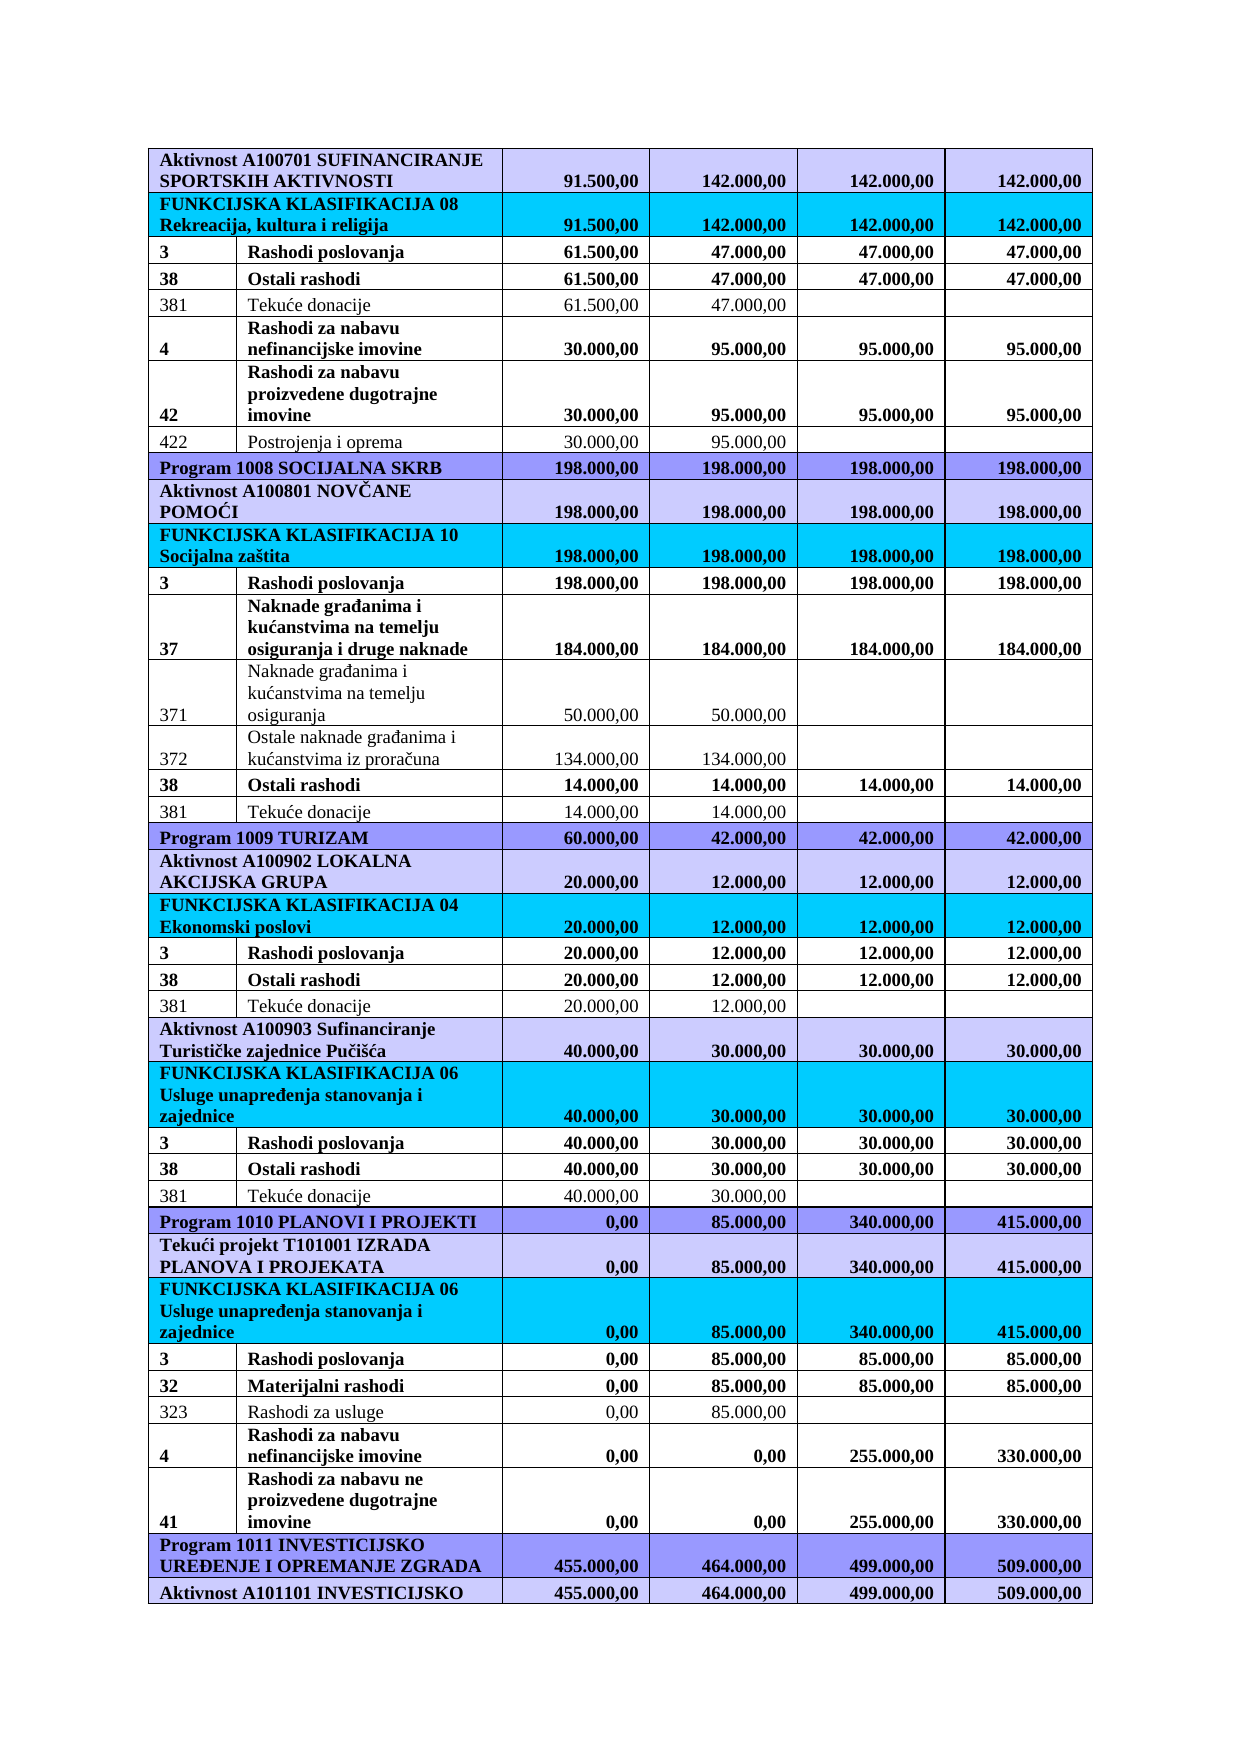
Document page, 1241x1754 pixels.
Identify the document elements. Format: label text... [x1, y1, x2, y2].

table_cell 91.500,00 [503, 193, 649, 236]
table_cell 381 [149, 797, 236, 822]
table_cell 14.000,00 [650, 797, 797, 822]
table_cell 38 [149, 1154, 236, 1180]
table_cell 40.000,00 [503, 1062, 649, 1127]
table_cell 464.000,00 [650, 1534, 797, 1577]
table_cell [798, 1397, 944, 1423]
table_cell 415.000,00 [946, 1278, 1092, 1343]
table_cell 47.000,00 [798, 264, 944, 289]
table_cell 198.000,00 [650, 480, 797, 523]
table_cell Rashodi poslovanja [237, 1344, 502, 1369]
table_cell 142.000,00 [650, 149, 797, 192]
table_cell Tekući projekt T101001 IZRADA PLANOVA I PROJEKATA [149, 1234, 502, 1277]
table_cell 14.000,00 [650, 770, 797, 796]
table_cell 38 [149, 965, 236, 990]
table_cell 30.000,00 [798, 1128, 944, 1153]
table_cell [946, 1181, 1092, 1206]
table_cell 198.000,00 [946, 453, 1092, 479]
table_cell 20.000,00 [503, 894, 649, 937]
table_cell 0,00 [503, 1278, 649, 1343]
table_cell 3 [149, 237, 236, 262]
table_cell 47.000,00 [798, 237, 944, 262]
table_cell 4 [149, 317, 236, 360]
table_cell 14.000,00 [503, 797, 649, 822]
table_cell [946, 726, 1092, 769]
table_cell 40.000,00 [503, 1181, 649, 1206]
table_cell 95.000,00 [798, 361, 944, 426]
table_cell Ostali rashodi [237, 1154, 502, 1180]
table_cell 14.000,00 [503, 770, 649, 796]
table_cell 184.000,00 [650, 595, 797, 659]
table_cell 3 [149, 1128, 236, 1153]
table_cell 184.000,00 [798, 595, 944, 659]
table_cell 371 [149, 660, 236, 725]
table_cell 30.000,00 [650, 1062, 797, 1127]
table_cell 255.000,00 [798, 1424, 944, 1467]
table_cell 464.000,00 [650, 1578, 797, 1603]
table_cell Program 1008 SOCIJALNA SKRB [149, 453, 502, 479]
table_cell 30.000,00 [798, 1018, 944, 1061]
table_cell 340.000,00 [798, 1234, 944, 1277]
table_cell 30.000,00 [798, 1154, 944, 1180]
table_cell 85.000,00 [650, 1234, 797, 1277]
table_cell 3 [149, 568, 236, 593]
table_cell Ostali rashodi [237, 770, 502, 796]
table_cell 20.000,00 [503, 991, 649, 1017]
table_cell 184.000,00 [503, 595, 649, 659]
table_cell [946, 290, 1092, 316]
table_cell Rashodi za nabavu proizvedene dugotrajne imovine [237, 361, 502, 426]
table_cell 47.000,00 [650, 290, 797, 316]
table_cell 30.000,00 [503, 361, 649, 426]
table_cell 499.000,00 [798, 1578, 944, 1603]
table_cell Aktivnost A100903 Sufinanciranje Turističke zajednice Pučišća [149, 1018, 502, 1061]
table_cell [798, 290, 944, 316]
table_cell Tekuće donacije [237, 797, 502, 822]
table_cell 509.000,00 [946, 1578, 1092, 1603]
table_cell 142.000,00 [650, 193, 797, 236]
table_cell 40.000,00 [503, 1154, 649, 1180]
table_cell 12.000,00 [946, 965, 1092, 990]
table_cell 20.000,00 [503, 850, 649, 893]
table_cell Aktivnost A100902 LOKALNA AKCIJSKA GRUPA [149, 850, 502, 893]
table_cell 330.000,00 [946, 1424, 1092, 1467]
table_cell 20.000,00 [503, 938, 649, 964]
table_cell 47.000,00 [946, 264, 1092, 289]
table_cell 0,00 [503, 1468, 649, 1532]
table_cell [798, 1181, 944, 1206]
table_cell Program 1011 INVESTICIJSKO UREĐENJE I OPREMANJE ZGRADA [149, 1534, 502, 1577]
table_cell 60.000,00 [503, 823, 649, 849]
table_cell 12.000,00 [798, 938, 944, 964]
table_cell 198.000,00 [798, 453, 944, 479]
table_cell 198.000,00 [503, 524, 649, 567]
table_cell Tekuće donacije [237, 1181, 502, 1206]
table_cell 255.000,00 [798, 1468, 944, 1532]
table_cell 12.000,00 [798, 894, 944, 937]
table_cell 142.000,00 [798, 149, 944, 192]
table_cell 509.000,00 [946, 1534, 1092, 1577]
table_cell [946, 427, 1092, 452]
table_cell Rashodi za nabavu ne proizvedene dugotrajne imovine [237, 1468, 502, 1532]
table_cell [798, 660, 944, 725]
table_cell Rashodi za nabavu nefinancijske imovine [237, 317, 502, 360]
table_cell 32 [149, 1371, 236, 1396]
table_cell Naknade građanima i kućanstvima na temelju osiguranja i druge naknade [237, 595, 502, 659]
table_cell 12.000,00 [650, 991, 797, 1017]
table_cell 30.000,00 [946, 1154, 1092, 1180]
table_cell 85.000,00 [650, 1371, 797, 1396]
table_cell [798, 726, 944, 769]
table_cell 30.000,00 [650, 1018, 797, 1061]
table_cell 323 [149, 1397, 236, 1423]
table_cell 499.000,00 [798, 1534, 944, 1577]
table_cell 0,00 [503, 1234, 649, 1277]
table_cell 85.000,00 [650, 1344, 797, 1369]
table_cell FUNKCIJSKA KLASIFIKACIJA 06 Usluge unapređenja stanovanja i zajednice [149, 1062, 502, 1127]
table_cell FUNKCIJSKA KLASIFIKACIJA 10 Socijalna zaštita [149, 524, 502, 567]
table_cell FUNKCIJSKA KLASIFIKACIJA 08 Rekreacija, kultura i religija [149, 193, 502, 236]
table_cell 0,00 [650, 1468, 797, 1532]
table_cell 198.000,00 [798, 568, 944, 593]
table_cell 340.000,00 [798, 1208, 944, 1233]
table_cell 12.000,00 [650, 894, 797, 937]
table_cell 0,00 [503, 1397, 649, 1423]
table_cell 198.000,00 [946, 480, 1092, 523]
table_cell 61.500,00 [503, 264, 649, 289]
table_cell 198.000,00 [503, 480, 649, 523]
table_cell 12.000,00 [946, 938, 1092, 964]
table_cell 95.000,00 [650, 361, 797, 426]
table_cell [798, 991, 944, 1017]
table_cell 198.000,00 [650, 453, 797, 479]
table_cell 455.000,00 [503, 1534, 649, 1577]
table_cell 198.000,00 [503, 568, 649, 593]
table_cell 30.000,00 [946, 1018, 1092, 1061]
table_cell 0,00 [503, 1371, 649, 1396]
table_cell 0,00 [503, 1344, 649, 1369]
table_cell 38 [149, 770, 236, 796]
table_cell 40.000,00 [503, 1018, 649, 1061]
table_cell 30.000,00 [946, 1062, 1092, 1127]
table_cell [149, 1578, 502, 1603]
table_cell 47.000,00 [650, 237, 797, 262]
table_cell 455.000,00 [503, 1578, 649, 1603]
table_cell Tekuće donacije [237, 290, 502, 316]
table_cell 42 [149, 361, 236, 426]
table_cell 95.000,00 [946, 361, 1092, 426]
table_cell 12.000,00 [650, 965, 797, 990]
table_cell 30.000,00 [946, 1128, 1092, 1153]
table_cell 0,00 [650, 1424, 797, 1467]
table_cell Postrojenja i oprema [237, 427, 502, 452]
table_cell Rashodi za usluge [237, 1397, 502, 1423]
table_cell Rashodi poslovanja [237, 1128, 502, 1153]
table_cell 372 [149, 726, 236, 769]
table_cell [946, 660, 1092, 725]
table_cell FUNKCIJSKA KLASIFIKACIJA 04 Ekonomski poslovi [149, 894, 502, 937]
table_cell Ostali rashodi [237, 965, 502, 990]
table_cell Rashodi za nabavu nefinancijske imovine [237, 1424, 502, 1467]
table_cell [946, 1397, 1092, 1423]
table_cell 198.000,00 [650, 524, 797, 567]
table_cell 12.000,00 [798, 965, 944, 990]
table_cell 3 [149, 938, 236, 964]
table_cell Materijalni rashodi [237, 1371, 502, 1396]
table_cell 198.000,00 [503, 453, 649, 479]
table_cell 0,00 [503, 1424, 649, 1467]
table_cell 61.500,00 [503, 290, 649, 316]
table_cell 14.000,00 [798, 770, 944, 796]
table_cell 42.000,00 [946, 823, 1092, 849]
table_cell Tekuće donacije [237, 991, 502, 1017]
table_cell 20.000,00 [503, 965, 649, 990]
table_cell 30.000,00 [650, 1128, 797, 1153]
table_cell 30.000,00 [503, 317, 649, 360]
table_cell 95.000,00 [946, 317, 1092, 360]
table_cell 422 [149, 427, 236, 452]
table_cell Rashodi poslovanja [237, 938, 502, 964]
table_cell 415.000,00 [946, 1234, 1092, 1277]
table_cell 91.500,00 [503, 149, 649, 192]
table_cell 198.000,00 [946, 524, 1092, 567]
table_cell 85.000,00 [798, 1344, 944, 1369]
table_cell 50.000,00 [650, 660, 797, 725]
table_cell 38 [149, 264, 236, 289]
table_cell 381 [149, 290, 236, 316]
table_cell FUNKCIJSKA KLASIFIKACIJA 06 Usluge unapređenja stanovanja i zajednice [149, 1278, 502, 1343]
table_cell Ostale naknade građanima i kućanstvima iz proračuna [237, 726, 502, 769]
table_cell 198.000,00 [946, 568, 1092, 593]
table_cell 3 [149, 1344, 236, 1369]
table_cell 47.000,00 [650, 264, 797, 289]
table_cell 14.000,00 [946, 770, 1092, 796]
table_cell Naknade građanima i kućanstvima na temelju osiguranja [237, 660, 502, 725]
table_cell 4 [149, 1424, 236, 1467]
table_cell 85.000,00 [946, 1371, 1092, 1396]
table_cell 30.000,00 [650, 1154, 797, 1180]
table_cell 134.000,00 [650, 726, 797, 769]
table_cell 30.000,00 [650, 1181, 797, 1206]
table_cell 50.000,00 [503, 660, 649, 725]
table_cell 95.000,00 [798, 317, 944, 360]
table_cell [798, 797, 944, 822]
table_cell 142.000,00 [946, 193, 1092, 236]
table_cell Ostali rashodi [237, 264, 502, 289]
table_cell Aktivnost A100801 NOVČANE POMOĆI [149, 480, 502, 523]
table_cell 12.000,00 [946, 894, 1092, 937]
table_cell 12.000,00 [650, 850, 797, 893]
table_cell Program 1010 PLANOVI I PROJEKTI [149, 1208, 502, 1233]
table_cell 42.000,00 [798, 823, 944, 849]
table_cell 85.000,00 [798, 1371, 944, 1396]
table_cell 85.000,00 [650, 1208, 797, 1233]
table_cell [798, 427, 944, 452]
table_cell 198.000,00 [798, 480, 944, 523]
table_cell 42.000,00 [650, 823, 797, 849]
table_cell Rashodi poslovanja [237, 237, 502, 262]
table_cell 40.000,00 [503, 1128, 649, 1153]
table_cell 12.000,00 [650, 938, 797, 964]
table_cell 184.000,00 [946, 595, 1092, 659]
table_cell [946, 797, 1092, 822]
table_cell 198.000,00 [798, 524, 944, 567]
table_cell 47.000,00 [946, 237, 1092, 262]
table_cell Aktivnost A100701 SUFINANCIRANJE SPORTSKIH AKTIVNOSTI [149, 149, 502, 192]
table_cell 340.000,00 [798, 1278, 944, 1343]
table_cell 41 [149, 1468, 236, 1532]
table_cell 95.000,00 [650, 317, 797, 360]
table_cell Rashodi poslovanja [237, 568, 502, 593]
table_cell 95.000,00 [650, 427, 797, 452]
table_cell 85.000,00 [650, 1397, 797, 1423]
table_cell 142.000,00 [798, 193, 944, 236]
table_cell 12.000,00 [946, 850, 1092, 893]
table_cell 30.000,00 [503, 427, 649, 452]
table_cell 0,00 [503, 1208, 649, 1233]
table_cell 415.000,00 [946, 1208, 1092, 1233]
table_cell 12.000,00 [798, 850, 944, 893]
table_cell 61.500,00 [503, 237, 649, 262]
table_cell 142.000,00 [946, 149, 1092, 192]
table_cell 330.000,00 [946, 1468, 1092, 1532]
table_cell 37 [149, 595, 236, 659]
table_cell 85.000,00 [946, 1344, 1092, 1369]
table_cell 381 [149, 991, 236, 1017]
table_cell 198.000,00 [650, 568, 797, 593]
table_cell 134.000,00 [503, 726, 649, 769]
table_cell 30.000,00 [798, 1062, 944, 1127]
table_cell 85.000,00 [650, 1278, 797, 1343]
table_cell Program 1009 TURIZAM [149, 823, 502, 849]
table_cell 381 [149, 1181, 236, 1206]
table_cell [946, 991, 1092, 1017]
